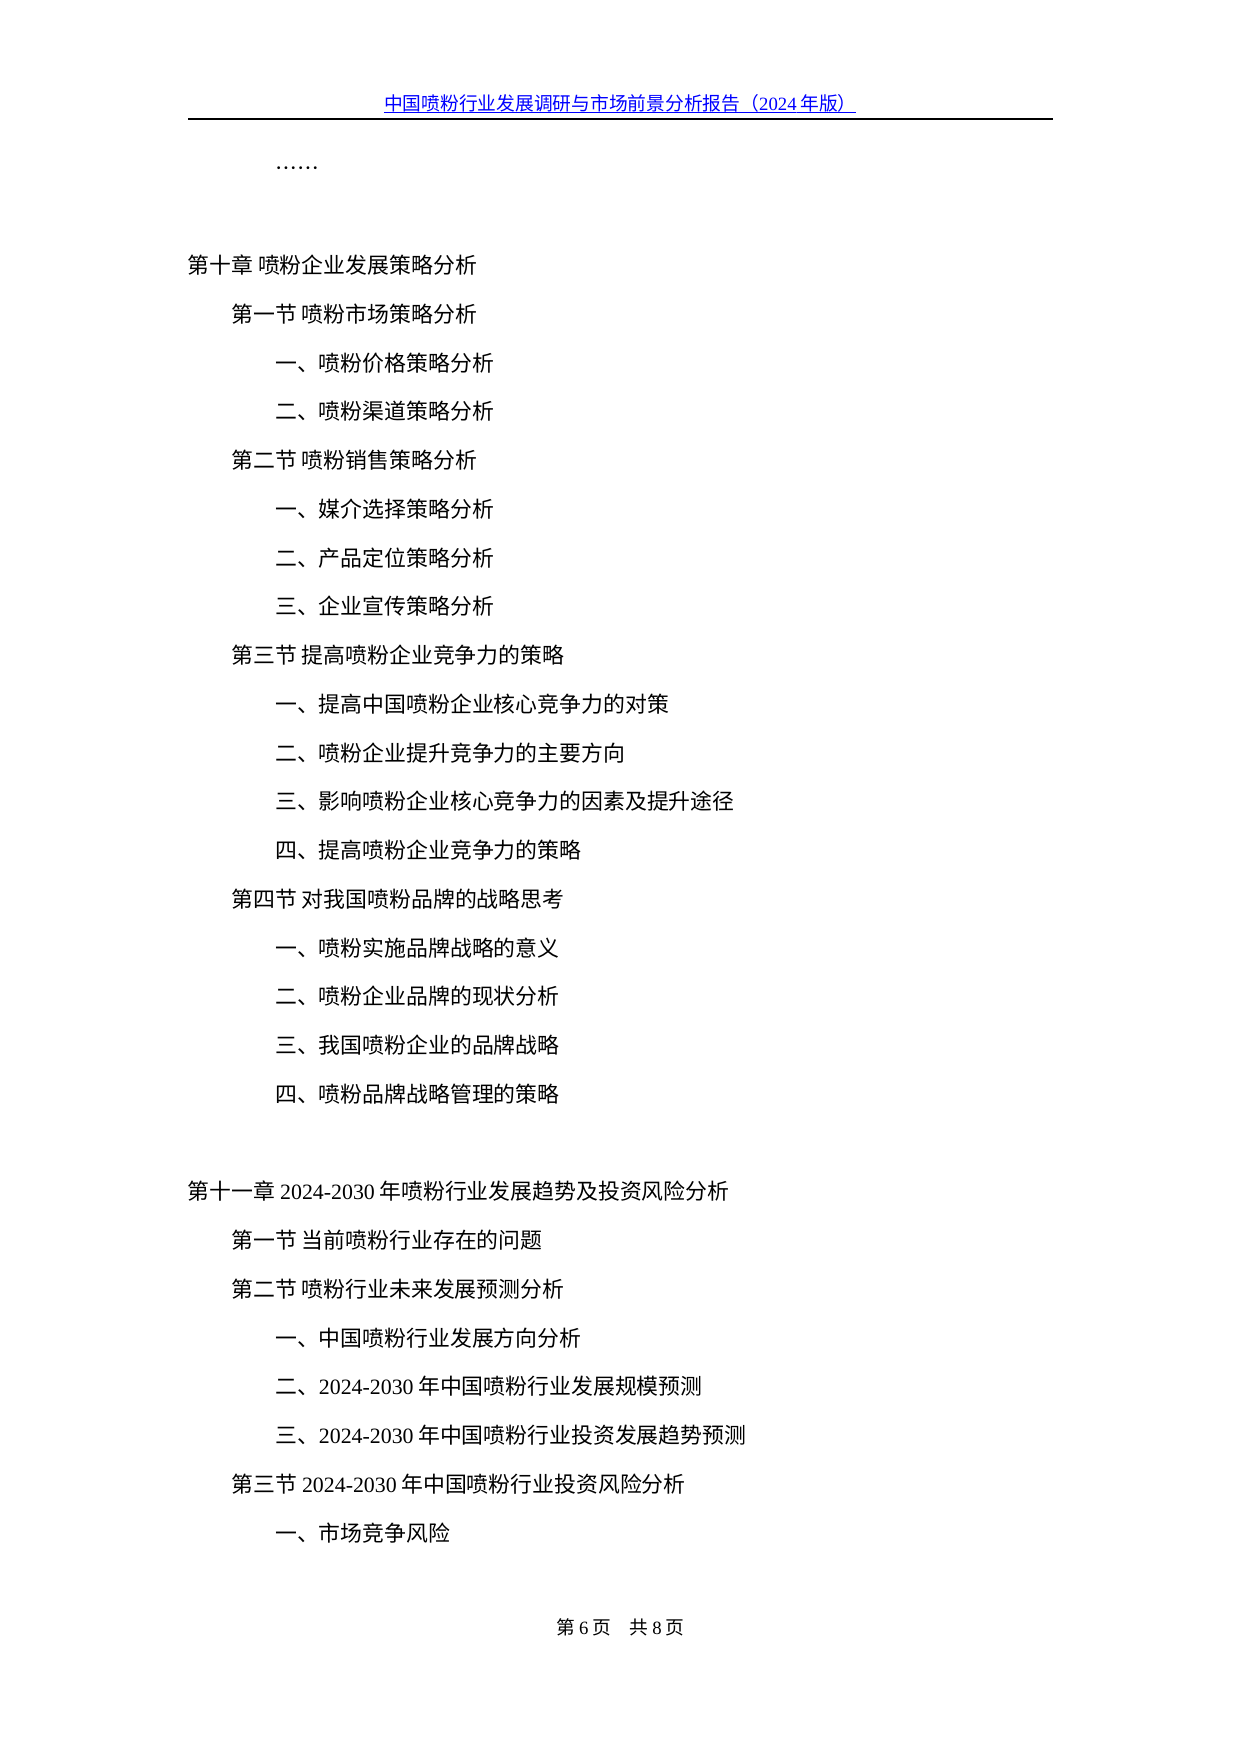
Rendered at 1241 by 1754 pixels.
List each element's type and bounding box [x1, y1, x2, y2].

text [187, 150, 1053, 1548]
